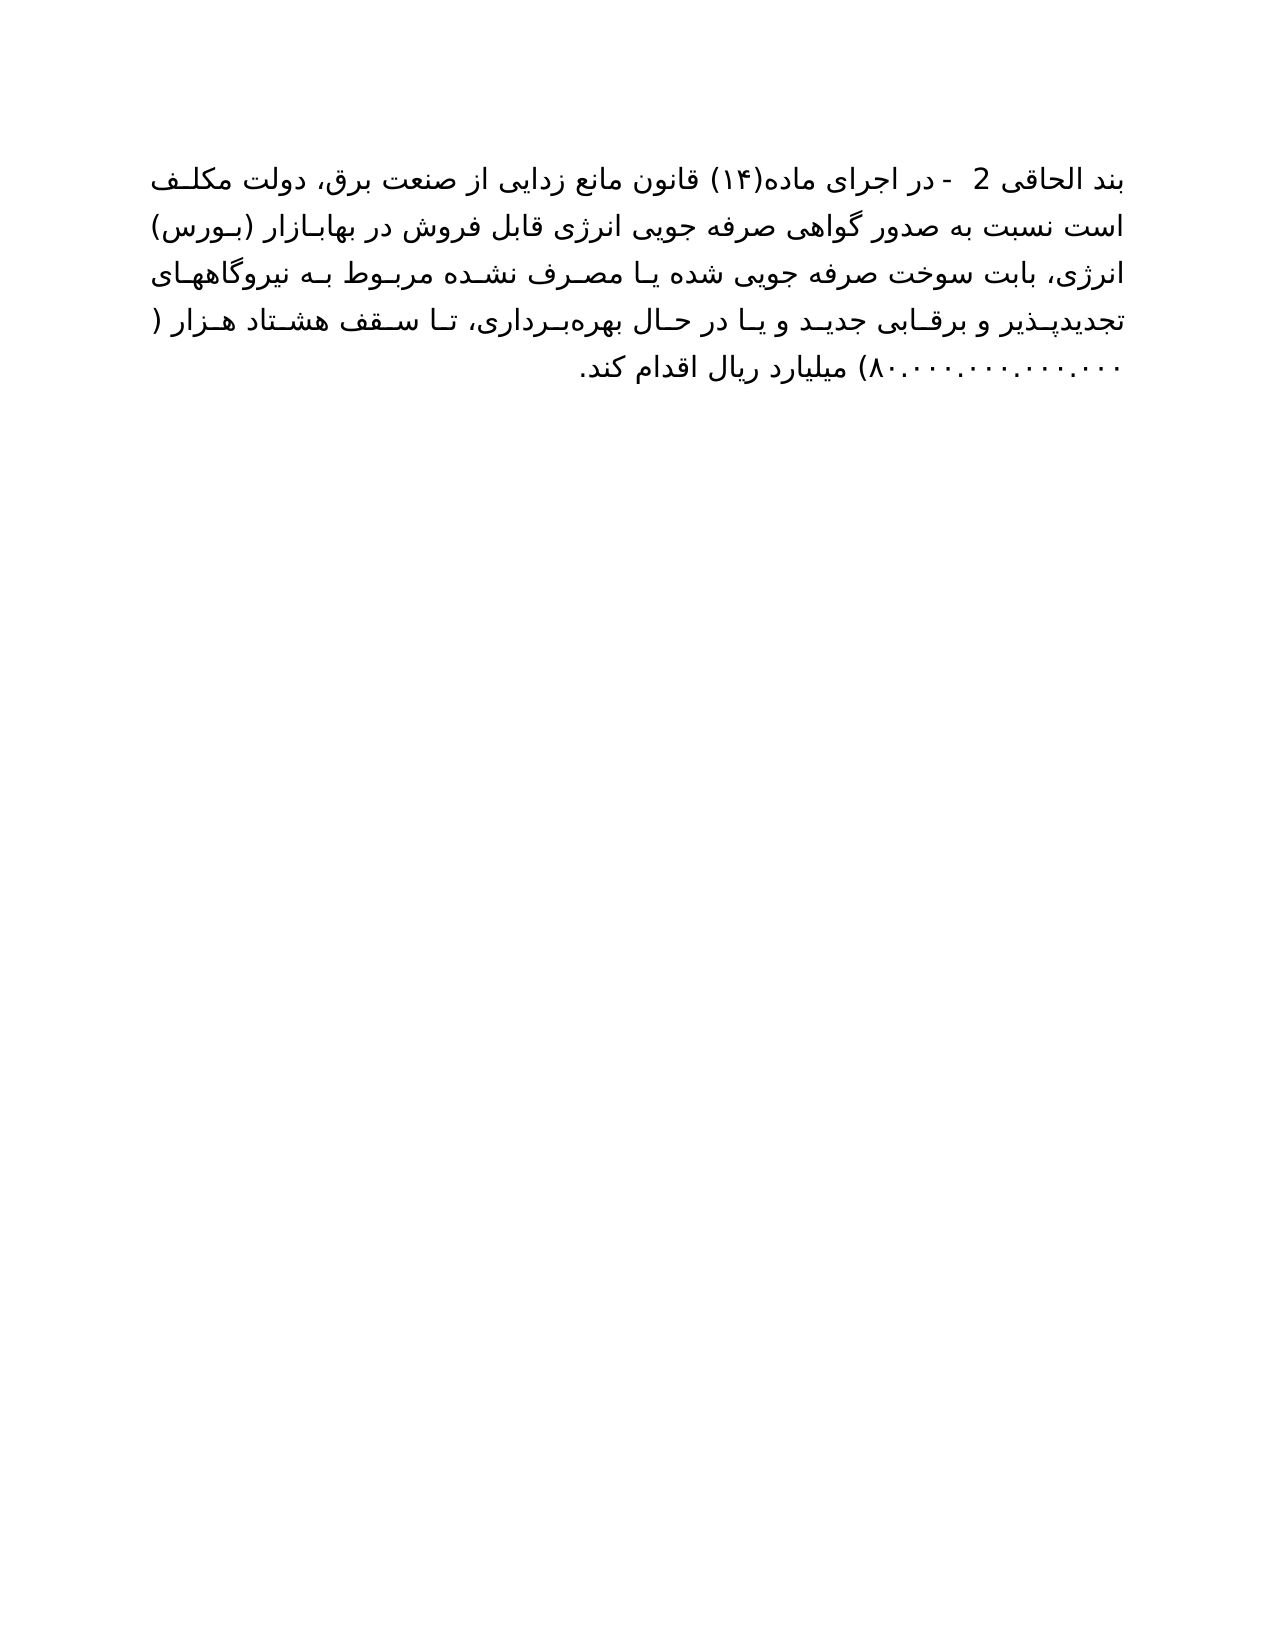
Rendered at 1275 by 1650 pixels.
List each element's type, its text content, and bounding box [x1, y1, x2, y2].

text بند الحاقی 2 - در اجرای ماده(۱۴) قانون مانع زدایی از صنعت برق، دولت مکلف است نسبت به صدور گواهی صرفه جویی انرژی قابل فروش در بهابازار (بورس) انرژی، بابت سوخت صرفه جویی شده یا مصرف نشده مربوط به نیروگاههای تجدیدپذیر و برقابی جدید و یا در حال بهره‌برداری، تا سقف هشتاد هزار (۸۰.۰۰۰.۰۰۰.۰۰۰.۰۰۰) میلیارد ریال اقدام کند. [150, 150, 1125, 384]
